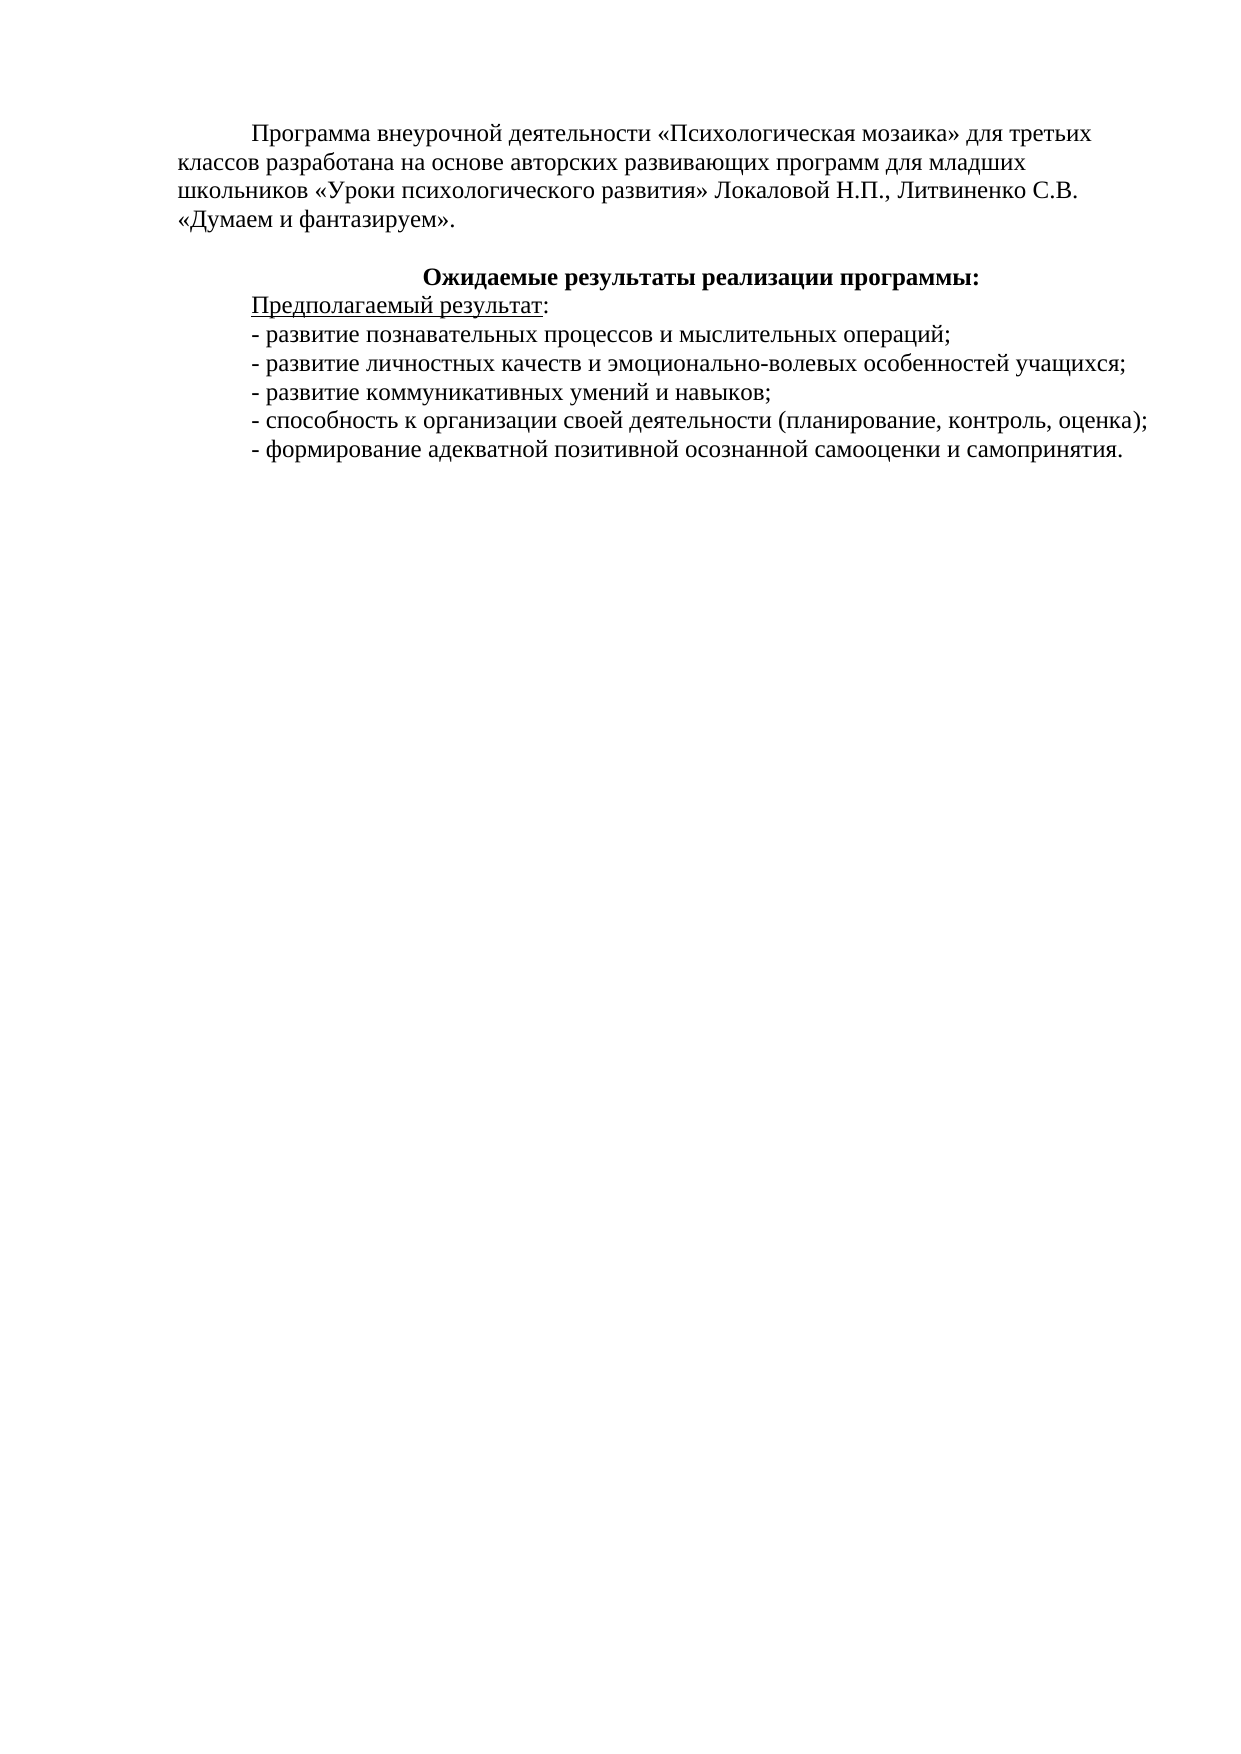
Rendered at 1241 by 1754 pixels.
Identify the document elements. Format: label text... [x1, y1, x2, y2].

text Предполагаемый результат: [177, 291, 1152, 319]
text Ожидаемые результаты реализации программы: [177, 262, 1152, 291]
text - формирование адекватной позитивной осознанной самооценки и самопринятия. [177, 434, 1152, 463]
text - развитие коммуникативных умений и навыков; [177, 377, 1152, 406]
text Программа внеурочной деятельности «Психологическая мозаика» для третьих классов разработана на основе авторских развивающих программ для младших школьников «Уроки психологического развития» Локаловой Н.П., Литвиненко С.В. «Думаем и фантазируем». [177, 118, 1152, 233]
text - развитие личностных качеств и эмоционально-волевых особенностей учащихся; [177, 348, 1152, 377]
text - развитие познавательных процессов и мыслительных операций; [177, 319, 1152, 348]
text - способность к организации своей деятельности (планирование, контроль, оценка); [177, 406, 1152, 434]
